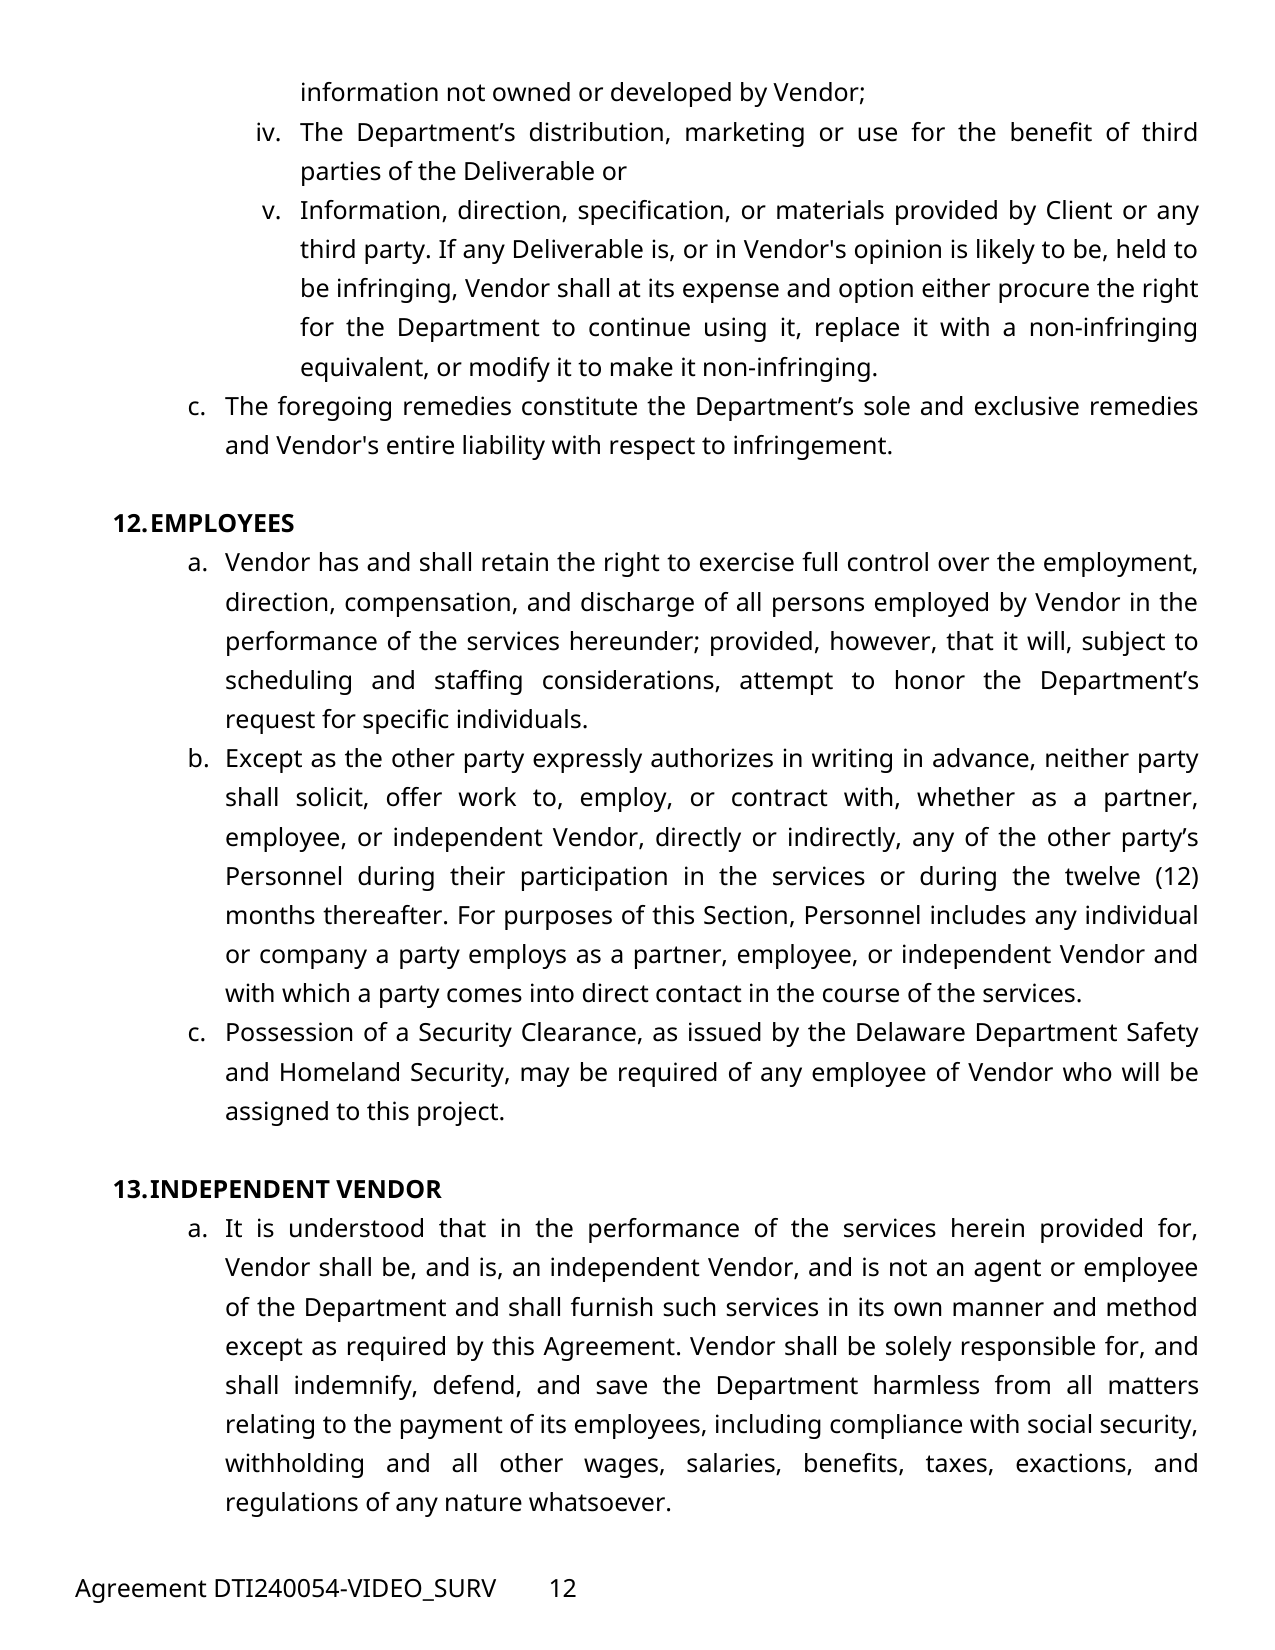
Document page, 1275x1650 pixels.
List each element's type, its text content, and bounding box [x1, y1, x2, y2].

list The Department’s distribution, marketing or use for the benefit of third parties of the Deliverable or [281, 114, 1200, 187]
list Vendor has and shall retain the right to exercise full control over the employment, direction, compensation, and discharge of all persons employed by Vendor in the performance of the services hereunder; provided, however, that it will, subject to scheduling and staffing considerations, attempt to honor the Department’s request for specific individuals. [187, 545, 1200, 736]
list Possession of a Security Clearance, as issued by the Delaware Department Safety and Homeland Security, may be required of any employee of Vendor who will be assigned to this project. [187, 1015, 1200, 1127]
list The foregoing remedies constitute the Department’s sole and exclusive remedies and Vendor's entire liability with respect to infringement. [187, 388, 1200, 462]
list Except as the other party expressly authorizes in writing in advance, neither party shall solicit, offer work to, employ, or contract with, whether as a partner, employee, or independent Vendor, directly or indirectly, any of the other party’s Personnel during their participation in the services or during the twelve (12) months thereafter. For purposes of this Section, Personnel includes any individual or company a party employs as a partner, employee, or independent Vendor and with which a party comes into direct contact in the course of the services. [187, 741, 1200, 1010]
list EMPLOYEES [112, 506, 1200, 540]
list INDEPENDENT VENDOR [112, 1172, 1200, 1206]
list It is understood that in the performance of the services herein provided for, Vendor shall be, and is, an independent Vendor, and is not an agent or employee of the Department and shall furnish such services in its own manner and method except as required by this Agreement. Vendor shall be solely responsible for, and shall indemnify, defend, and save the Department harmless from all matters relating to the payment of its employees, including compliance with social security, withholding and all other wages, salaries, benefits, taxes, exactions, and regulations of any nature whatsoever. [187, 1211, 1200, 1519]
list Information, direction, specification, or materials provided by Client or any third party. If any Deliverable is, or in Vendor's opinion is likely to be, held to be infringing, Vendor shall at its expense and option either procure the right for the Department to continue using it, replace it with a non-infringing equivalent, or modify it to make it non-infringing. [281, 192, 1200, 383]
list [281, 75, 1200, 109]
